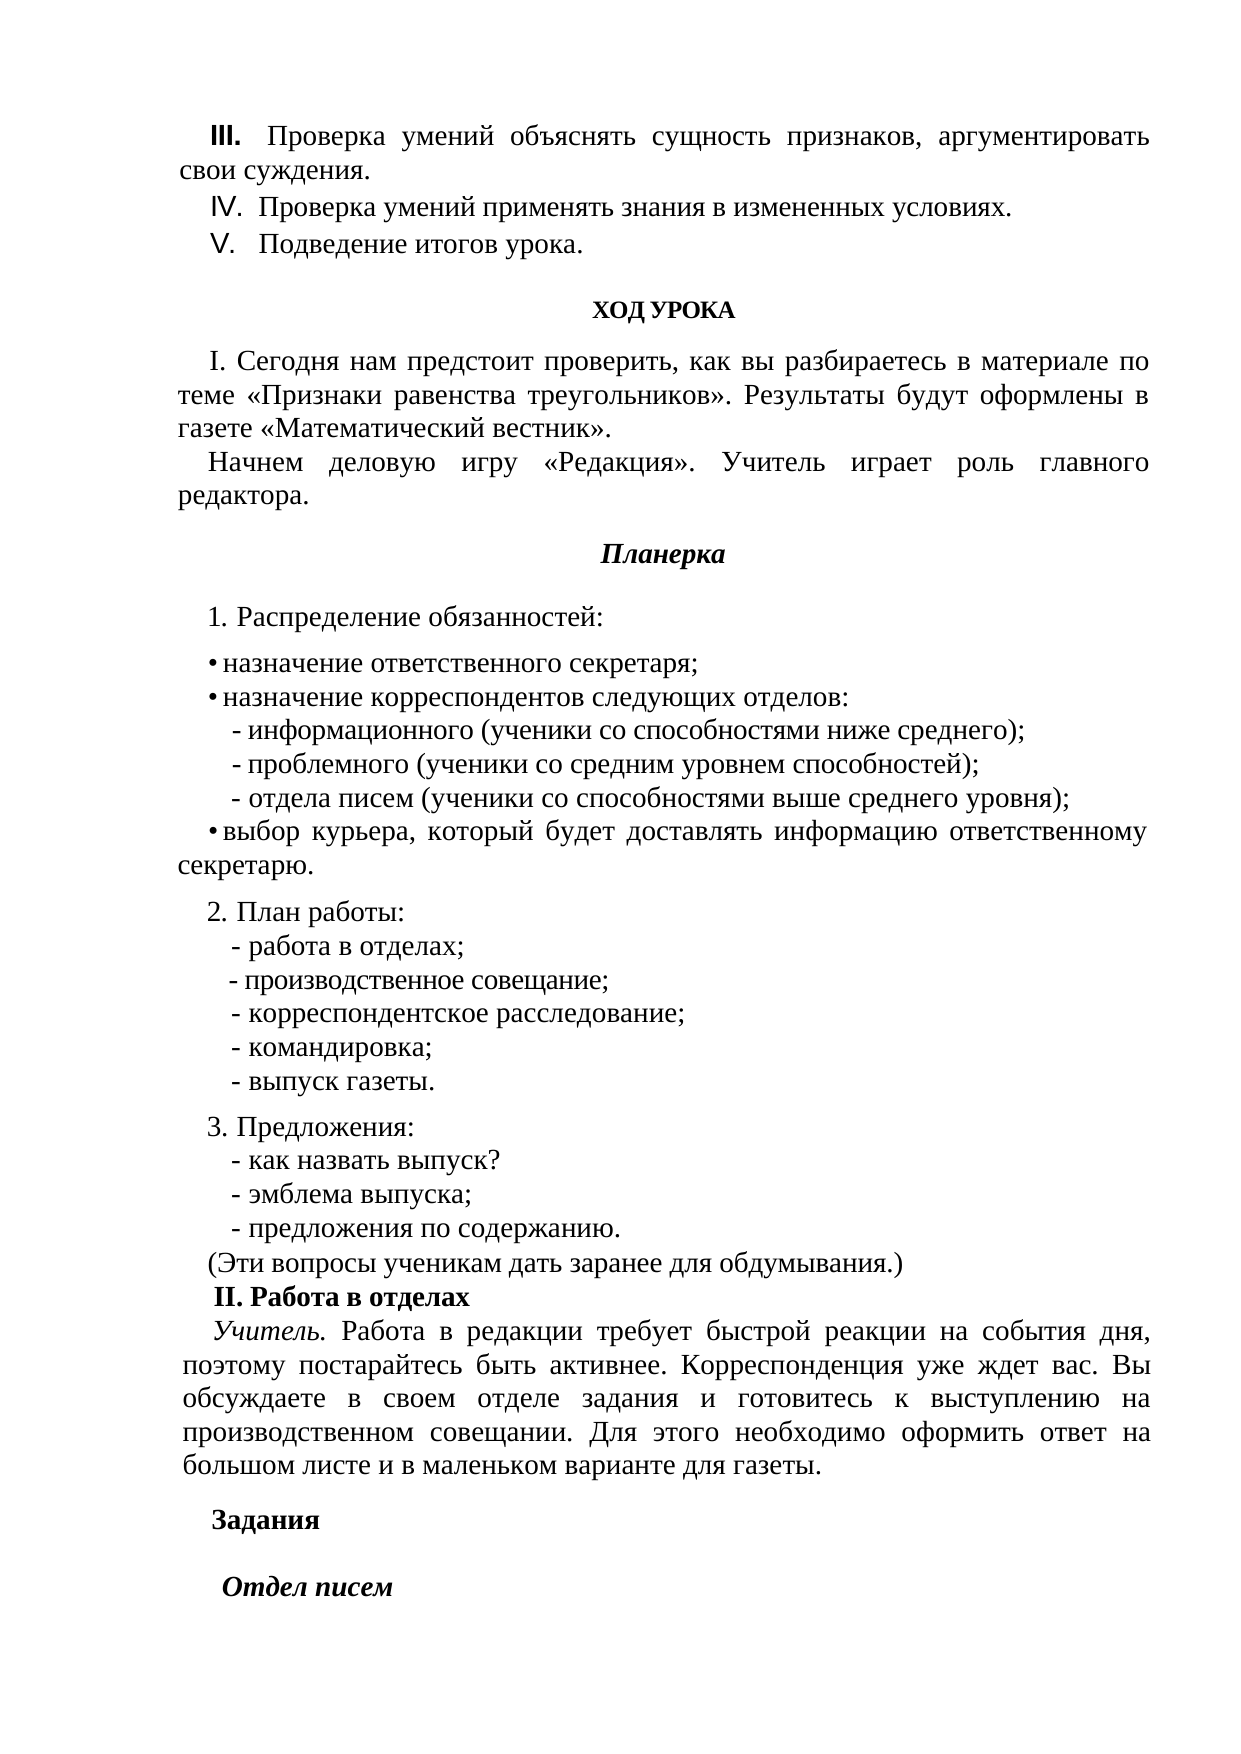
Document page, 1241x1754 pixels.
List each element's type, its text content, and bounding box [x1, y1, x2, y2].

list назначение корреспондентов следующих отделов: [208, 679, 1152, 712]
text Отдел писем [177, 1569, 1149, 1603]
text Сегодня нам предстоит проверить, как вы разбираетесь в материале по теме «Признаки равенства треугольников». Результаты будут оформлены в газете «Математический вестник». [178, 343, 1150, 444]
text Задания [211, 1502, 1152, 1536]
text Планерка [177, 536, 1149, 569]
list предложения по содержанию. [231, 1210, 1152, 1244]
text - производственное совещание; [196, 962, 1152, 995]
list как назвать выпуск? [231, 1142, 1152, 1176]
list выпуск газеты. [231, 1063, 1152, 1096]
list эмблема выпуска; [231, 1177, 1152, 1210]
text • выбор курьера, который будет доставлять информацию ответственному секретарю. [177, 813, 1148, 881]
text 1. Распределение обязанностей: [207, 599, 1152, 632]
text 3. Предложения: [207, 1109, 1152, 1142]
text Начнем деловую игру «Редакция». Учитель играет роль главного редактора. [178, 444, 1150, 511]
text 2. План работы: [207, 894, 1152, 927]
list Проверка умений объяснять сущность признаков, аргументировать свои суждения. [179, 118, 1150, 185]
list проблемного (ученики со средним уровнем способностей); [178, 746, 1152, 779]
text (Эти вопросы ученикам дать заранее для обдумывания.) [207, 1245, 1152, 1279]
text Учитель. Работа в редакции требует быстрой реакции на события дня, поэтому постарайтесь быть активнее. Корреспонденция уже ждет вас. Вы обсуждаете в своем отделе задания и готовитесь к выступлению на производственном совещании. Для этого необходимо оформить ответ на большом листе и в маленьком варианте для газеты. [182, 1313, 1152, 1481]
list корреспондентское расследование; [231, 995, 1152, 1029]
list командировка; [231, 1029, 1152, 1063]
list информационного (ученики со способностями ниже среднего); [178, 712, 1152, 746]
text - отдела писем (ученики со способностями выше среднего уровня); [177, 780, 1152, 813]
list Проверка умений применять знания в измененных условиях. [210, 189, 1152, 223]
text II. Работа в отделах [213, 1279, 1152, 1312]
text ХОД УРОКА [177, 296, 1151, 324]
list назначение ответственного секретаря; [208, 645, 1152, 678]
list Подведение итогов урока. [210, 226, 1152, 260]
text - работа в отделах; [231, 928, 1152, 961]
